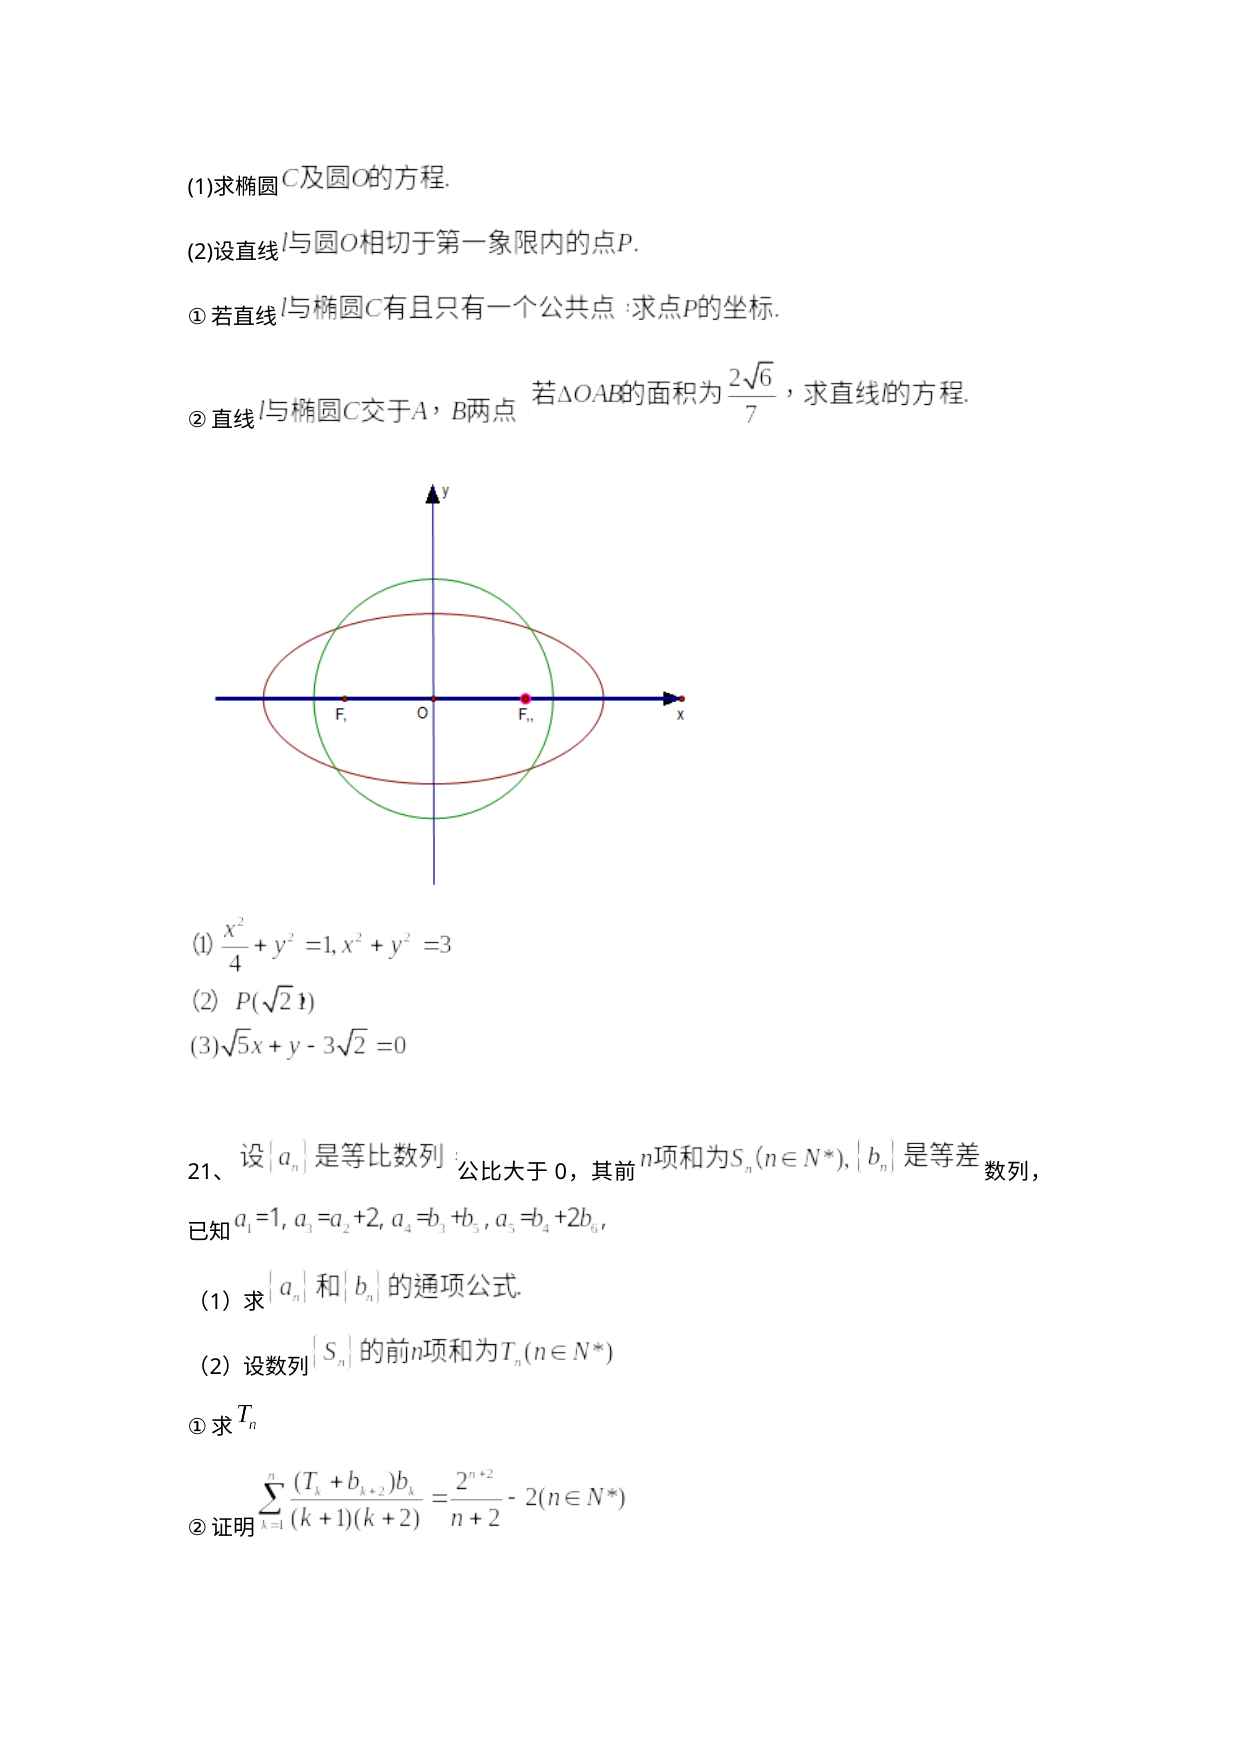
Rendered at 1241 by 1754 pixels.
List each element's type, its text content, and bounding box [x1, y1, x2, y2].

text (2)设直线 [187, 227, 1053, 292]
text ①求 [187, 1397, 1053, 1462]
text （2）设数列 [187, 1332, 1053, 1397]
text ①若直线 [187, 292, 1053, 357]
text (1)求椭圆 [187, 162, 1053, 227]
picture [187, 454, 713, 894]
text ②直线 [187, 357, 1053, 454]
text （1）求 [187, 1267, 1053, 1332]
text ②证明 [187, 1462, 1053, 1559]
text 21、公比大于0，其前数列，已知 [187, 1137, 1053, 1267]
